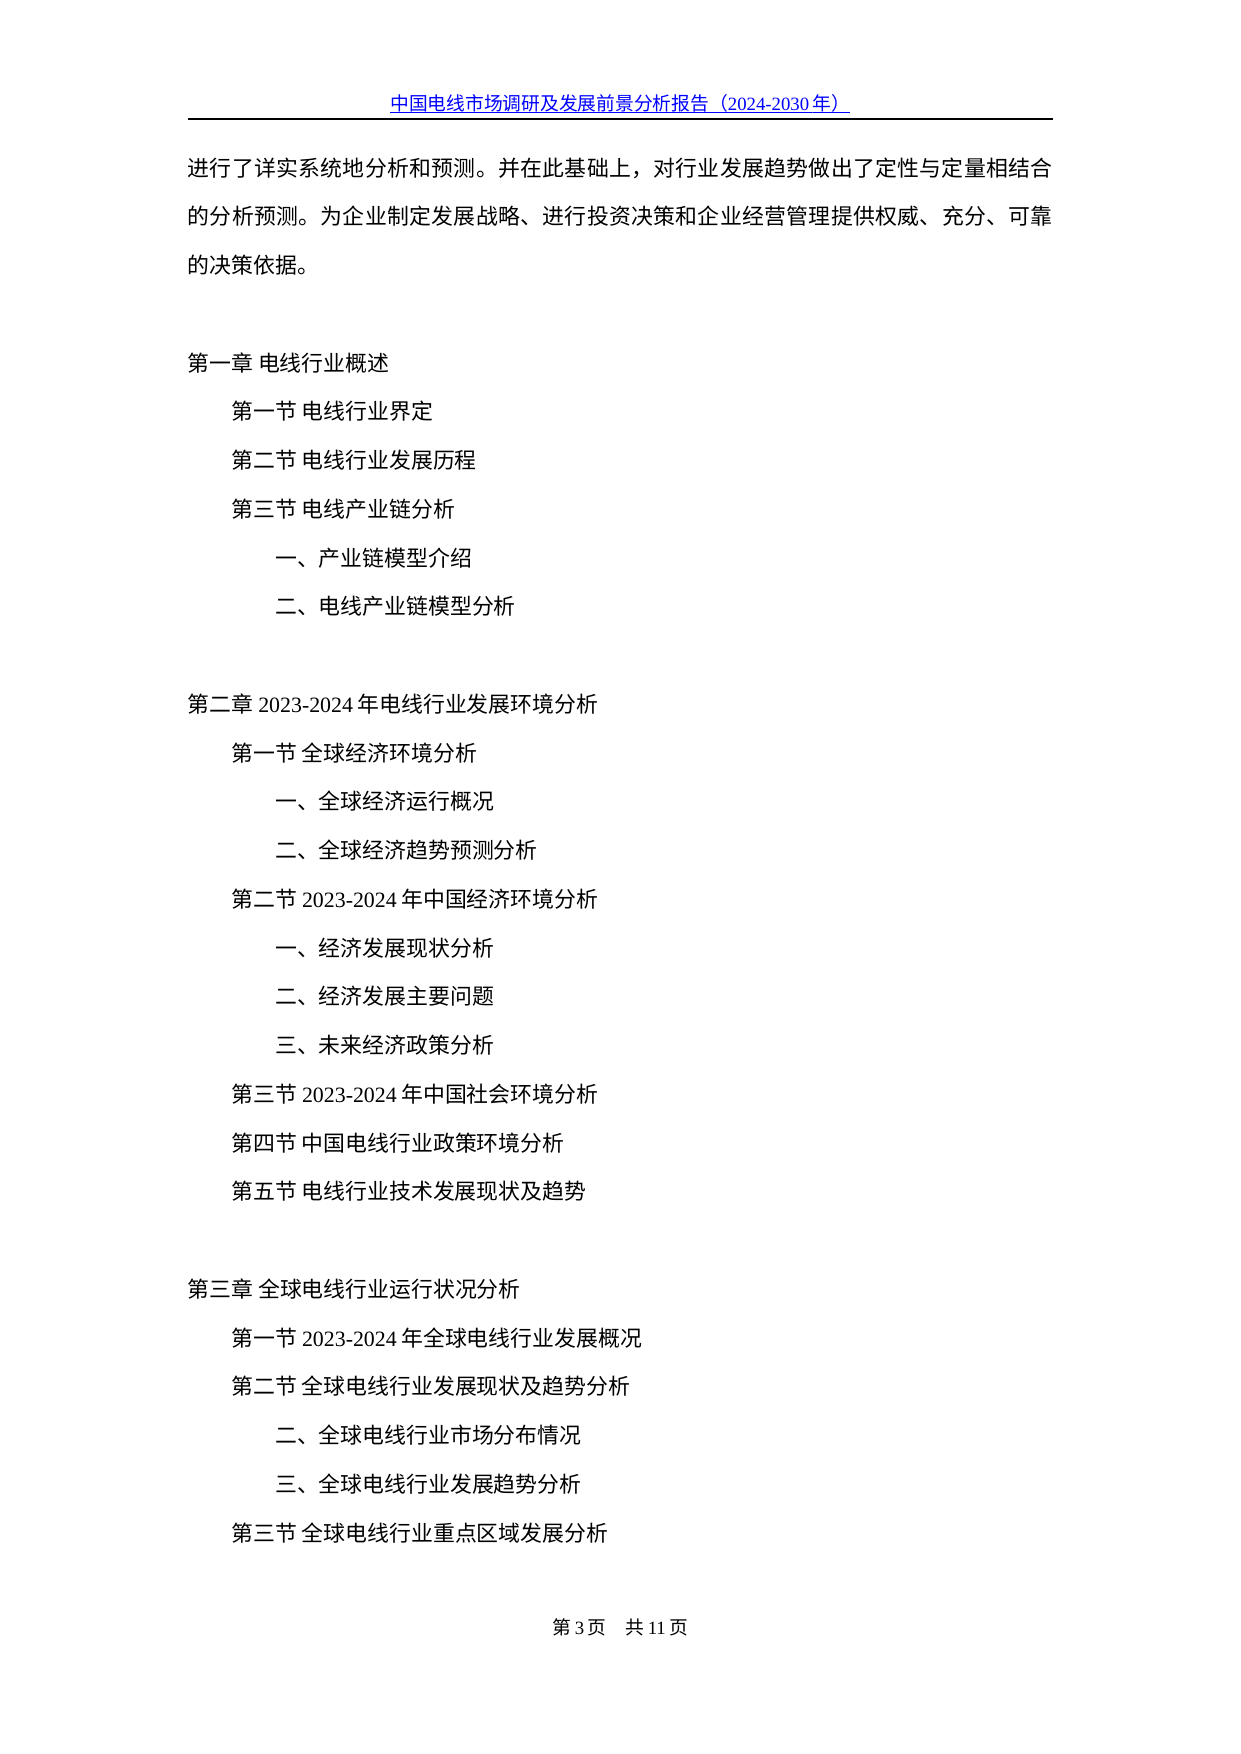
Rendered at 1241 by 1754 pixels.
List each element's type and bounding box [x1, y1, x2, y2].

text [187, 150, 1053, 1548]
